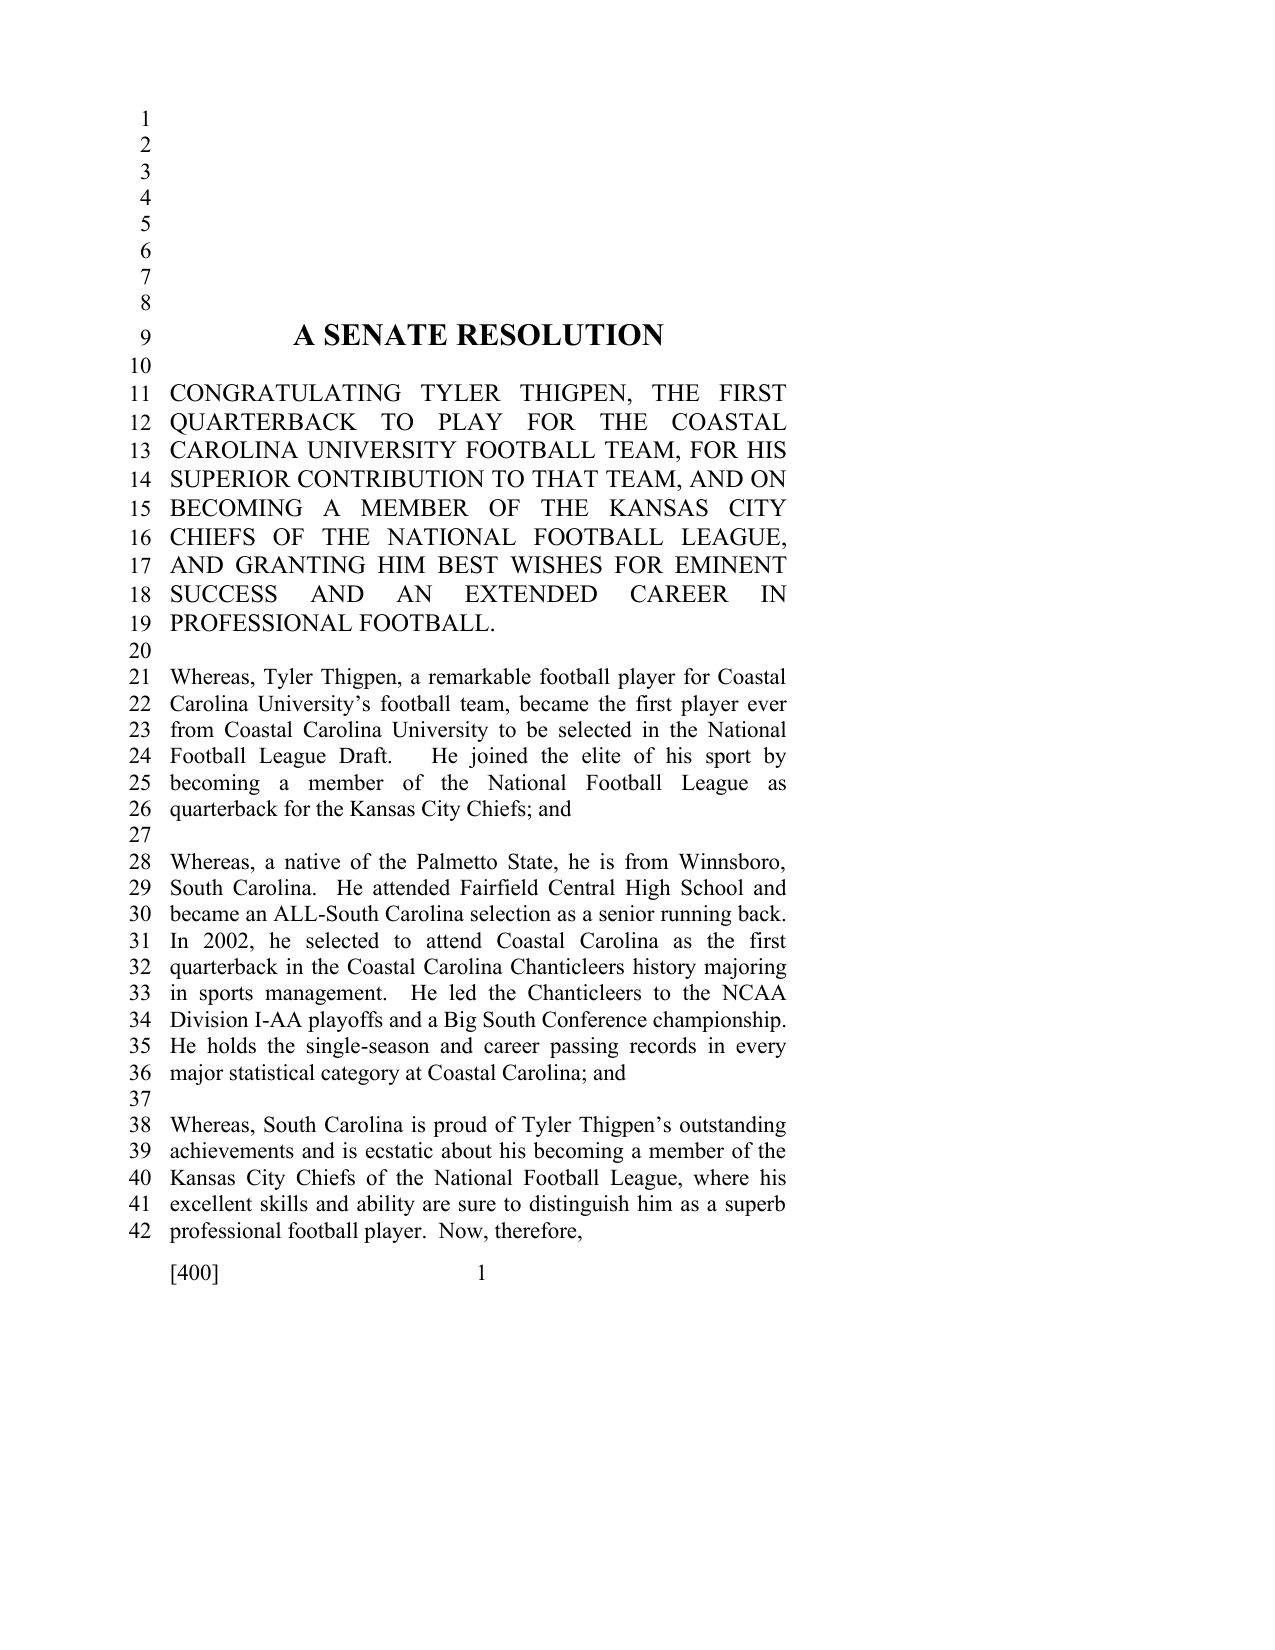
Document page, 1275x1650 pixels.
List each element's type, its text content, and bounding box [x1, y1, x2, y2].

text Whereas, Tyler Thigpen, a remarkable football player for Coastal Carolina University’s football team, became the first player ever from Coastal Carolina University to be selected in the National Football League Draft. He joined the elite of his sport by becoming a member of the National Football League as quarterback for the Kansas City Chiefs; and [169, 663, 787, 821]
text CONGRATULATING TYLER THIGPEN, THE FIRST QUARTERBACK TO PLAY FOR THE COASTAL CAROLINA UNIVERSITY FOOTBALL TEAM, FOR HIS SUPERIOR CONTRIBUTION TO THAT TEAM, AND ON BECOMING A MEMBER OF THE KANSAS CITY CHIEFS OF THE NATIONAL FOOTBALL LEAGUE, AND GRANTING HIM BEST WISHES FOR EMINENT SUCCESS AND AN EXTENDED CAREER IN PROFESSIONAL FOOTBALL. [169, 378, 787, 637]
text Whereas, South Carolina is proud of Tyler Thigpen’s outstanding achievements and is ecstatic about his becoming a member of the Kansas City Chiefs of the National Football League, where his excellent skills and ability are sure to distinguish him as a superb professional football player. Now, therefore, [169, 1111, 787, 1243]
text A SENATE RESOLUTION [169, 316, 787, 352]
text Whereas, a native of the Palmetto State, he is from Winnsboro, South Carolina. He attended Fairfield Central High School and became an ALL-South Carolina selection as a senior running back. In 2002, he selected to attend Coastal Carolina as the first quarterback in the Coastal Carolina Chanticleers history majoring in sports management. He led the Chanticleers to the NCAA Division I-AA playoffs and a Big South Conference championship. He holds the single-season and career passing records in every major statistical category at Coastal Carolina; and [169, 848, 787, 1085]
